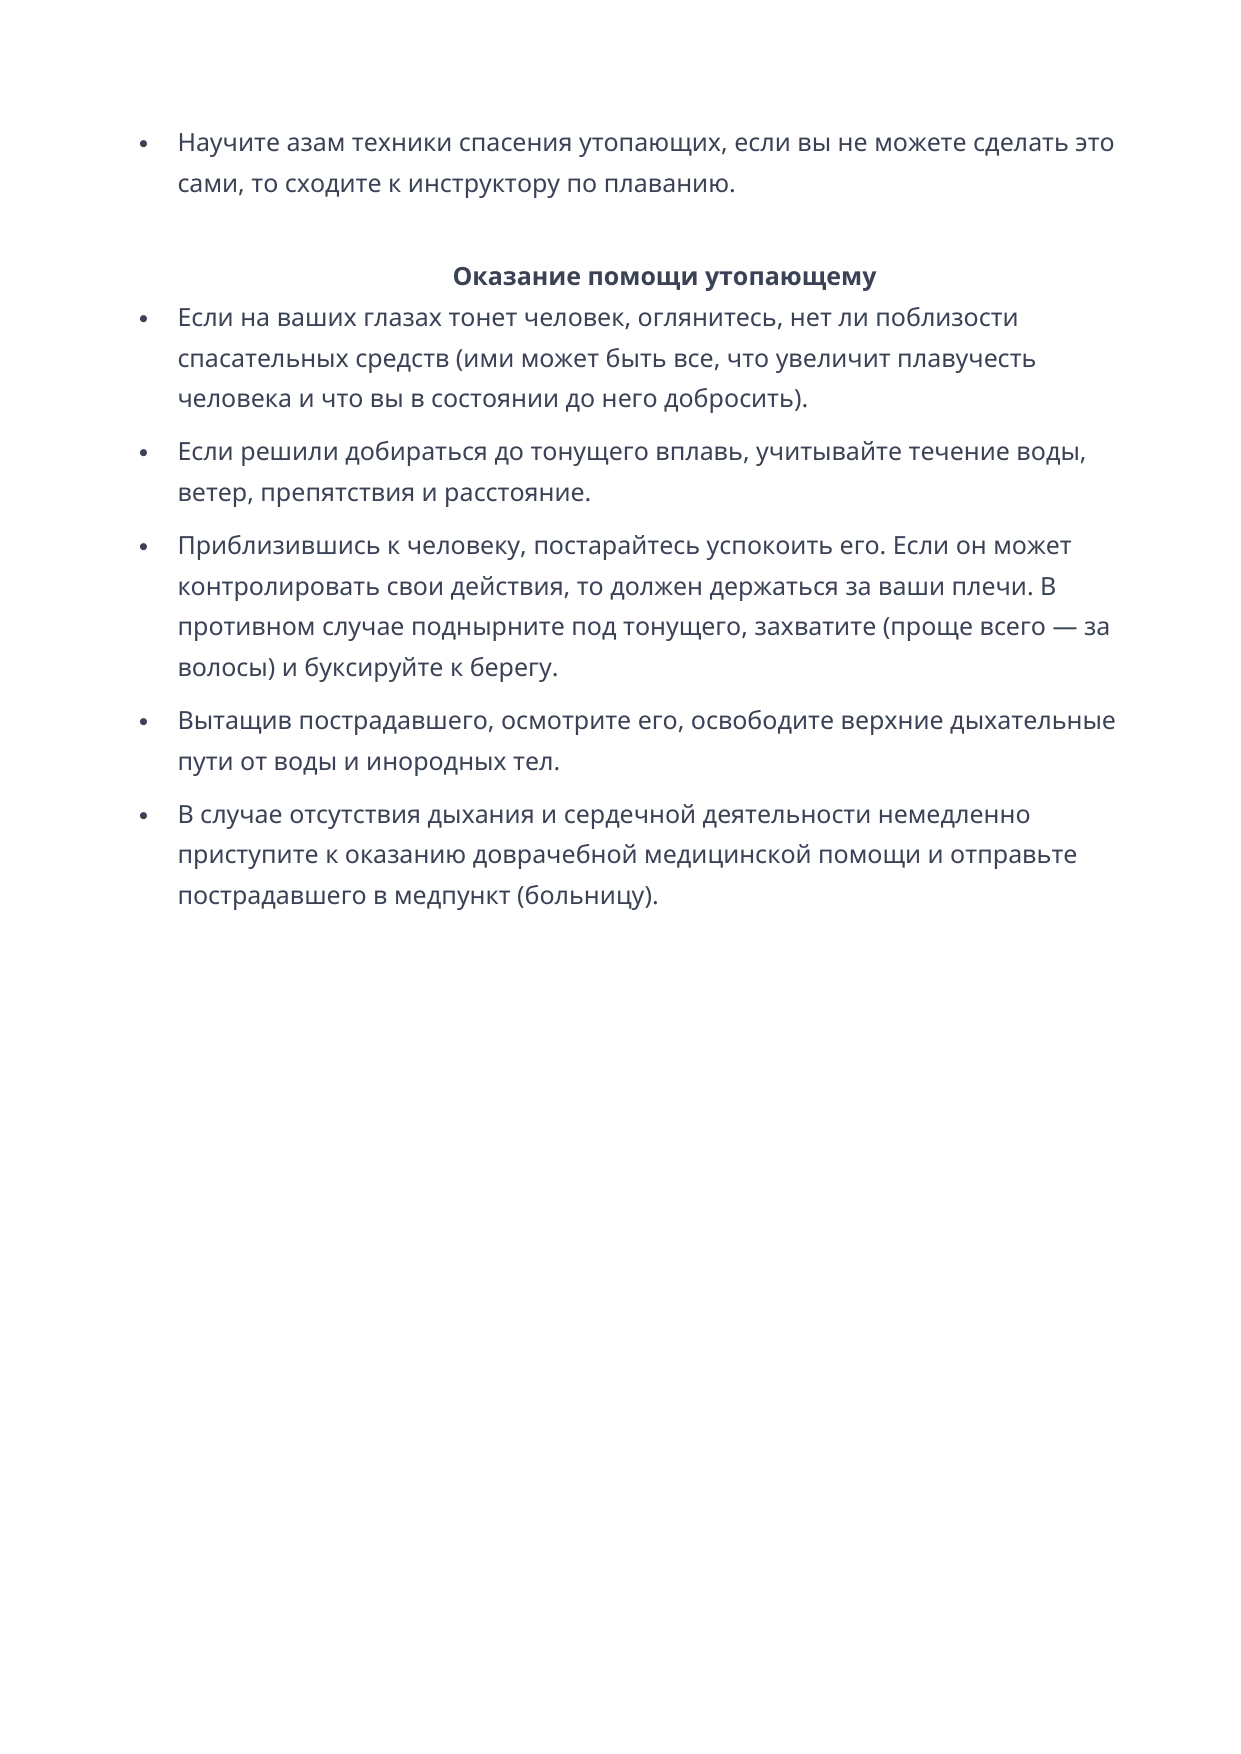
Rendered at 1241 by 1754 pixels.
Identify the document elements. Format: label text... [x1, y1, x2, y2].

list Если решили добираться до тонущего вплавь, учитывайте течение воды, ветер, препятствия и расстояние. [140, 427, 1152, 509]
list Приблизившись к человеку, постарайтесь успокоить его. Если он может контролировать свои действия, то должен держаться за ваши плечи. В противном случае поднырните под тонущего, захватите (проще всего — за волосы) и буксируйте к берегу. [140, 521, 1152, 684]
list В случае отсутствия дыхания и сердечной деятельности немедленно приступите к оказанию доврачебной медицинской помощи и отправьте пострадавшего в медпункт (больницу). [140, 790, 1152, 912]
list Вытащив пострадавшего, осмотрите его, освободите верхние дыхательные пути от воды и инородных тел. [140, 696, 1152, 777]
list Если на ваших глазах тонет человек, оглянитесь, нет ли поблизости спасательных средств (ими может быть все, что увеличит плавучесть человека и что вы в состоянии до него добросить). [140, 293, 1152, 415]
list Научите азам техники спасения утопающих, если вы не можете сделать это сами, то сходите к инструктору по плаванию. [140, 118, 1152, 199]
text Оказание помощи утопающему [177, 252, 1152, 293]
